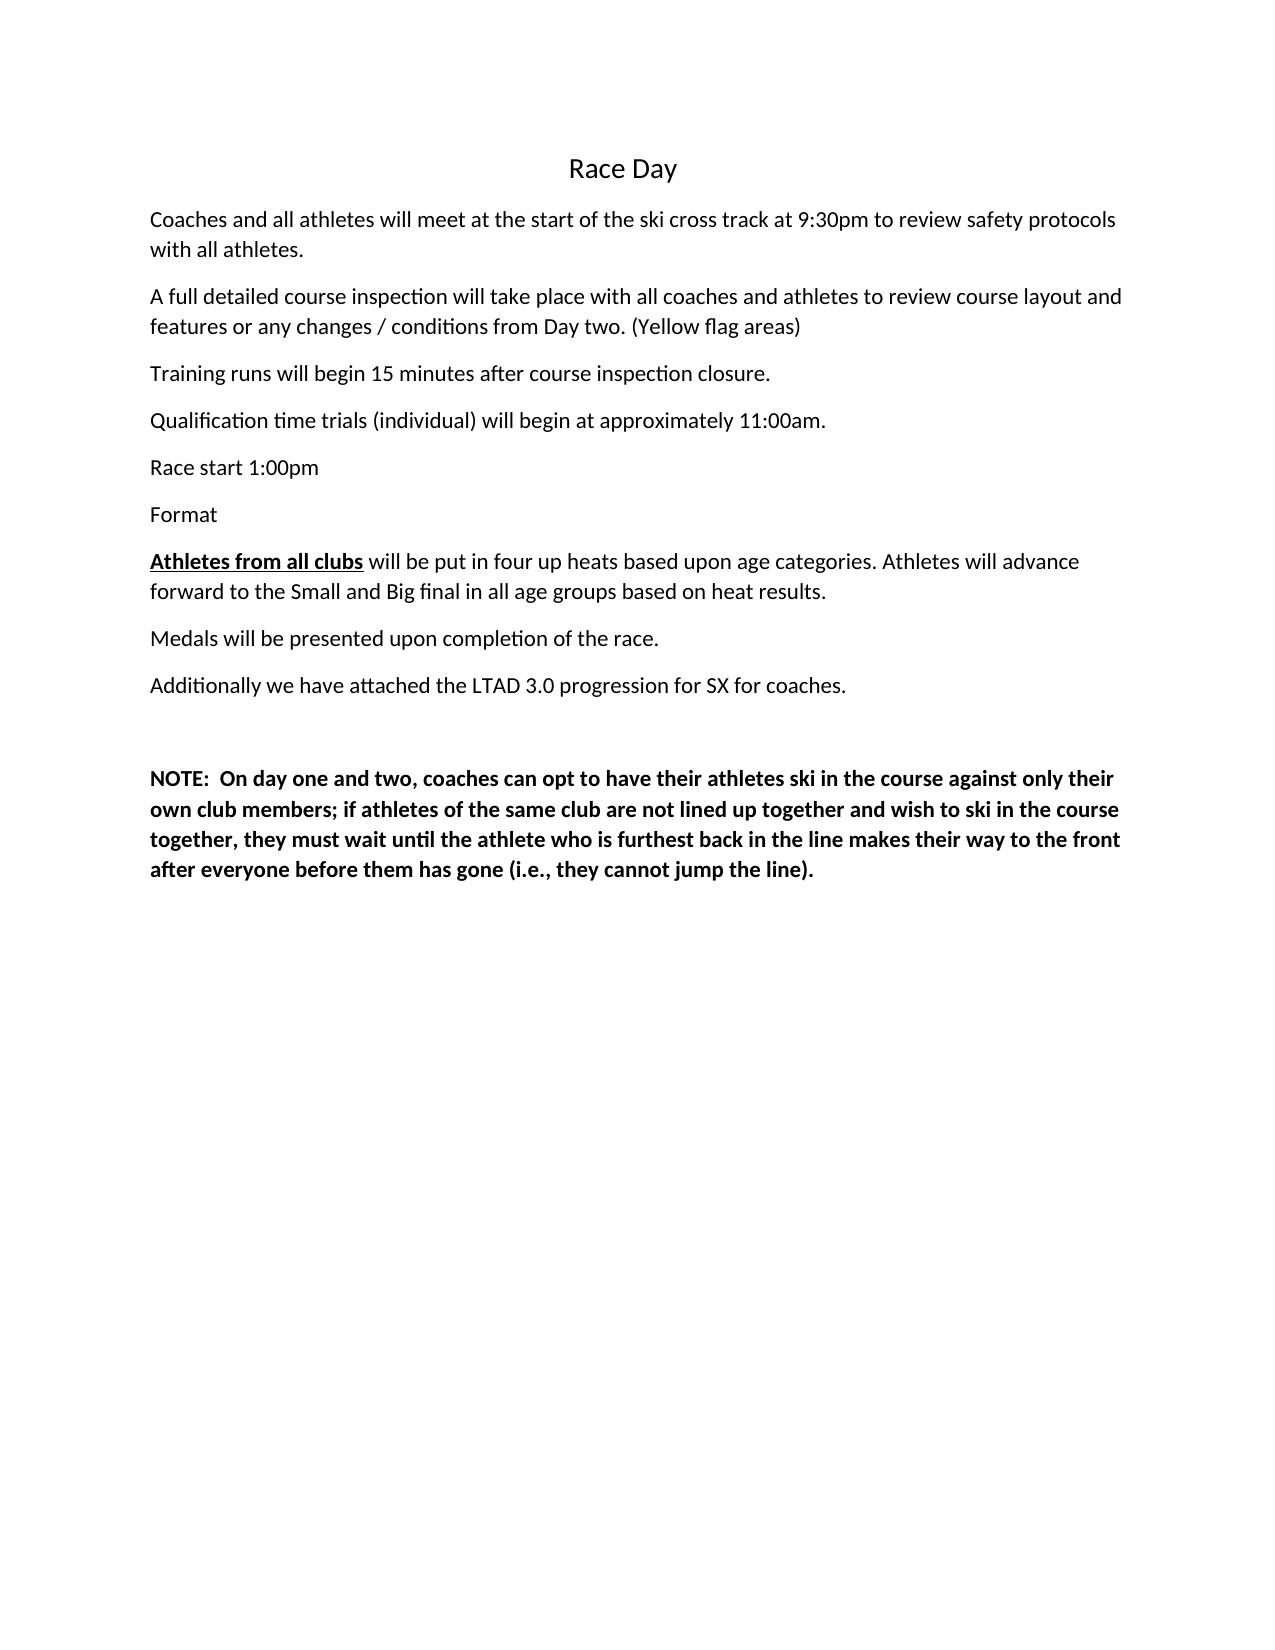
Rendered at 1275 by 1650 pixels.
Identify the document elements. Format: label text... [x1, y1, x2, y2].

text NOTE: On day one and two, coaches can opt to have their athletes ski in the course against only their own club members; if athletes of the same club are not lined up together and wish to ski in the course together, they must wait until the athlete who is furthest back in the line makes their way to the front after everyone before them has gone (i.e., they cannot jump the line). [150, 764, 1125, 883]
text Additionally we have attached the LTAD 3.0 progression for SX for coaches. [150, 671, 1125, 699]
text Race start 1:00pm [150, 453, 1125, 481]
text Training runs will begin 15 minutes after course inspection closure. [150, 359, 1125, 387]
text Race Day [150, 150, 1125, 186]
text Coaches and all athletes will meet at the start of the ski cross track at 9:30pm to review safety protocols with all athletes. [150, 205, 1125, 263]
text Format [150, 500, 1125, 528]
text Qualification time trials (individual) will begin at approximately 11:00am. [150, 406, 1125, 434]
text Athletes from all clubs will be put in four up heats based upon age categories. Athletes will advance forward to the Small and Big final in all age groups based on heat results. [150, 547, 1125, 605]
text Medals will be presented upon completion of the race. [150, 624, 1125, 652]
text A full detailed course inspection will take place with all coaches and athletes to review course layout and features or any changes / conditions from Day two. (Yellow flag areas) [150, 282, 1125, 340]
